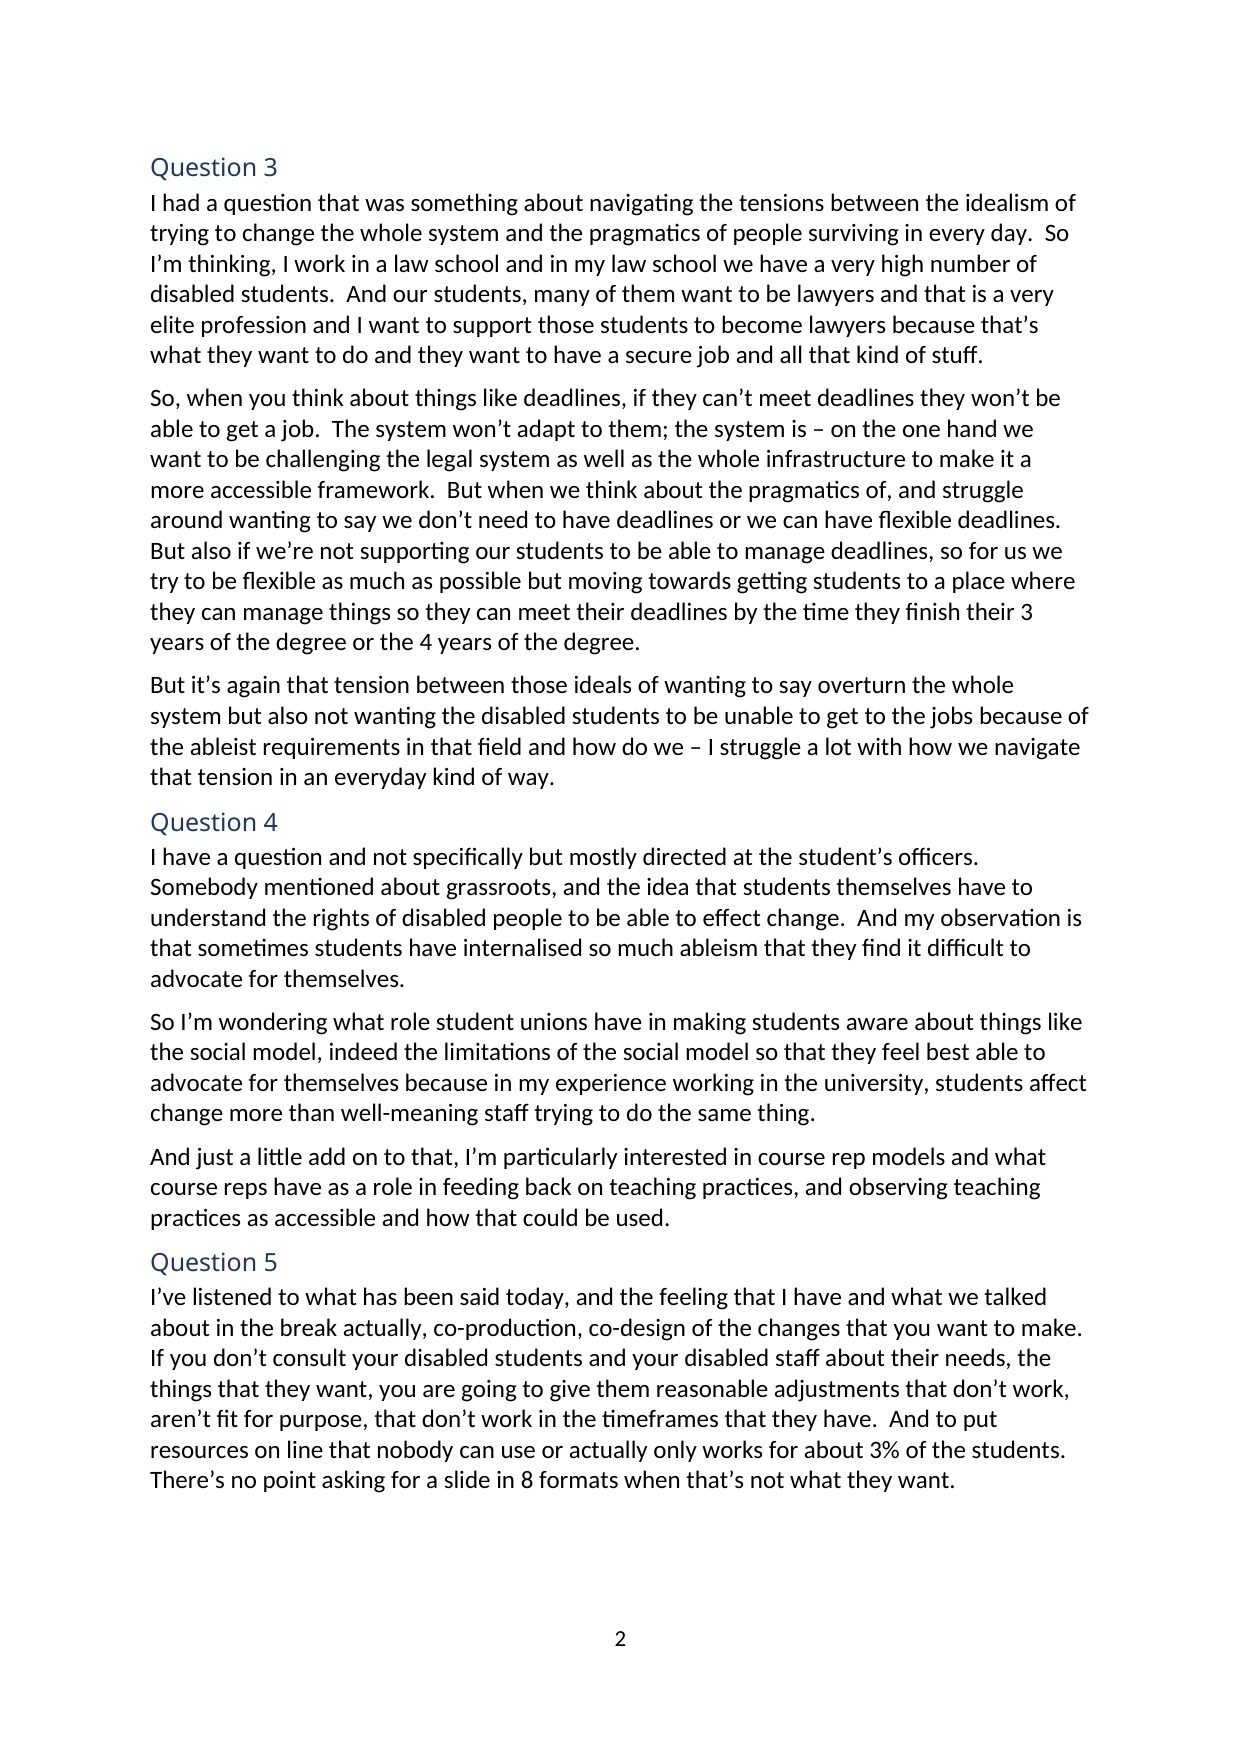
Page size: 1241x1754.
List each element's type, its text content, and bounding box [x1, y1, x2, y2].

subtitle Question 3 [150, 150, 1090, 184]
subtitle Question 5 [150, 1245, 1090, 1279]
text I have a question and not specifically but mostly directed at the student’s officers. Somebody mentioned about grassroots, and the idea that students themselves have to understand the rights of disabled people to be able to effect change. And my observation is that sometimes students have internalised so much ableism that they find it difficult to advocate for themselves. [150, 841, 1090, 993]
text So, when you think about things like deadlines, if they can’t meet deadlines they won’t be able to get a job. The system won’t adapt to them; the system is – on the one hand we want to be challenging the legal system as well as the whole infrastructure to make it a more accessible framework. But when we think about the pragmatics of, and struggle around wanting to say we don’t need to have deadlines or we can have flexible deadlines. But also if we’re not supporting our students to be able to manage deadlines, so for us we try to be flexible as much as possible but moving towards getting students to a place where they can manage things so they can meet their deadlines by the time they finish their 3 years of the degree or the 4 years of the degree. [150, 382, 1090, 657]
text So I’m wondering what role student unions have in making students aware about things like the social model, indeed the limitations of the social model so that they feel best able to advocate for themselves because in my experience working in the university, students affect change more than well-meaning staff trying to do the same thing. [150, 1006, 1090, 1128]
text I’ve listened to what has been said today, and the feeling that I have and what we talked about in the break actually, co-production, co-design of the changes that you want to make. If you don’t consult your disabled students and your disabled staff about their needs, the things that they want, you are going to give them reasonable adjustments that don’t work, aren’t fit for purpose, that don’t work in the timeframes that they have. And to put resources on line that nobody can use or actually only works for about 3% of the students. There’s no point asking for a slide in 8 formats when that’s not what they want. [150, 1281, 1090, 1495]
subtitle Question 4 [150, 804, 1090, 838]
text And just a little add on to that, I’m particularly interested in course rep models and what course reps have as a role in feeding back on teaching practices, and observing teaching practices as accessible and how that could be used. [150, 1141, 1090, 1232]
text But it’s again that tension between those ideals of wanting to say overturn the whole system but also not wanting the disabled students to be unable to get to the jobs because of the ableist requirements in that field and how do we – I struggle a lot with how we navigate that tension in an everyday kind of way. [150, 669, 1090, 792]
text I had a question that was something about navigating the tensions between the idealism of trying to change the whole system and the pragmatics of people surviving in every day. So I’m thinking, I work in a law school and in my law school we have a very high number of disabled students. And our students, many of them want to be lawyers and that is a very elite profession and I want to support those students to become lawyers because that’s what they want to do and they want to have a secure job and all that kind of stuff. [150, 187, 1090, 370]
